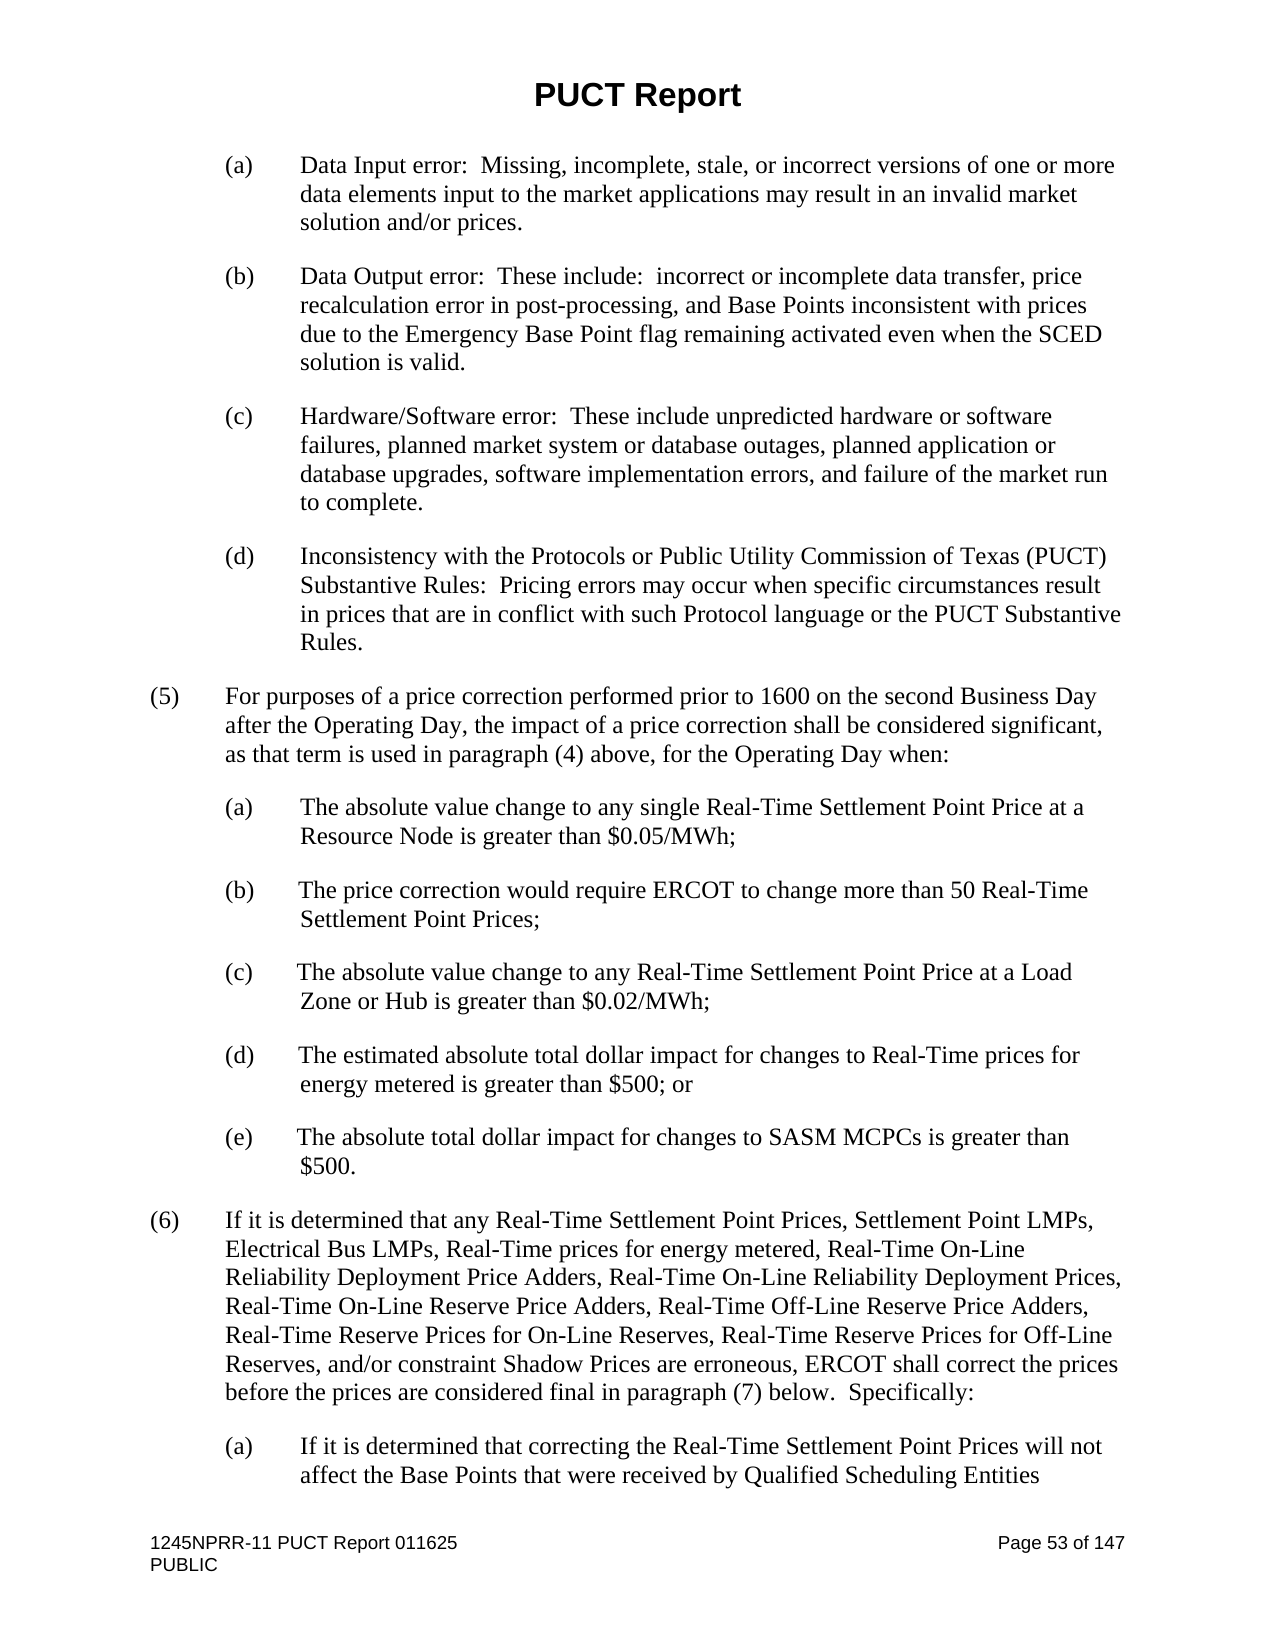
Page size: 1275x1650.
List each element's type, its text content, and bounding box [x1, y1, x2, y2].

text (c) Hardware/Software error: These include unpredicted hardware or software failures, planned market system or database outages, planned application or database upgrades, software implementation errors, and failure of the market run to complete. [225, 401, 1125, 516]
text (6) If it is determined that any Real-Time Settlement Point Prices, Settlement Point LMPs, Electrical Bus LMPs, Real-Time prices for energy metered, Real-Time On-Line Reliability Deployment Price Adders, Real-Time On-Line Reliability Deployment Prices, Real-Time On-Line Reserve Price Adders, Real-Time Off-Line Reserve Price Adders, Real-Time Reserve Prices for On-Line Reserves, Real-Time Reserve Prices for Off-Line Reserves, and/or constraint Shadow Prices are erroneous, ERCOT shall correct the prices before the prices are considered final in paragraph (7) below. Specifically: [150, 1205, 1125, 1406]
text (e) The absolute total dollar impact for changes to SASM MCPCs is greater than $500. [225, 1122, 1125, 1180]
text (d) Inconsistency with the Protocols or Public Utility Commission of Texas (PUCT) Substantive Rules: Pricing errors may occur when specific circumstances result in prices that are in conflict with such Protocol language or the PUCT Substantive Rules. [225, 541, 1125, 656]
text (d) The estimated absolute total dollar impact for changes to Real-Time prices for energy metered is greater than $500; or [225, 1040, 1125, 1097]
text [225, 1431, 1125, 1489]
text (a) Data Input error: Missing, incomplete, stale, or incorrect versions of one or more data elements input to the market applications may result in an invalid market solution and/or prices. [225, 150, 1125, 236]
text (b) The price correction would require ERCOT to change more than 50 Real-Time Settlement Point Prices; [225, 875, 1125, 932]
text (5) For purposes of a price correction performed prior to 1600 on the second Business Day after the Operating Day, the impact of a price correction shall be considered significant, as that term is used in paragraph (4) above, for the Operating Day when: [150, 681, 1125, 767]
text (a) The absolute value change to any single Real-Time Settlement Point Price at a Resource Node is greater than $0.05/MWh; [225, 792, 1125, 850]
text (c) The absolute value change to any Real-Time Settlement Point Price at a Load Zone or Hub is greater than $0.02/MWh; [225, 957, 1125, 1015]
text (b) Data Output error: These include: incorrect or incomplete data transfer, price recalculation error in post-processing, and Base Points inconsistent with prices due to the Emergency Base Point flag remaining activated even when the SCED solution is valid. [225, 261, 1125, 376]
